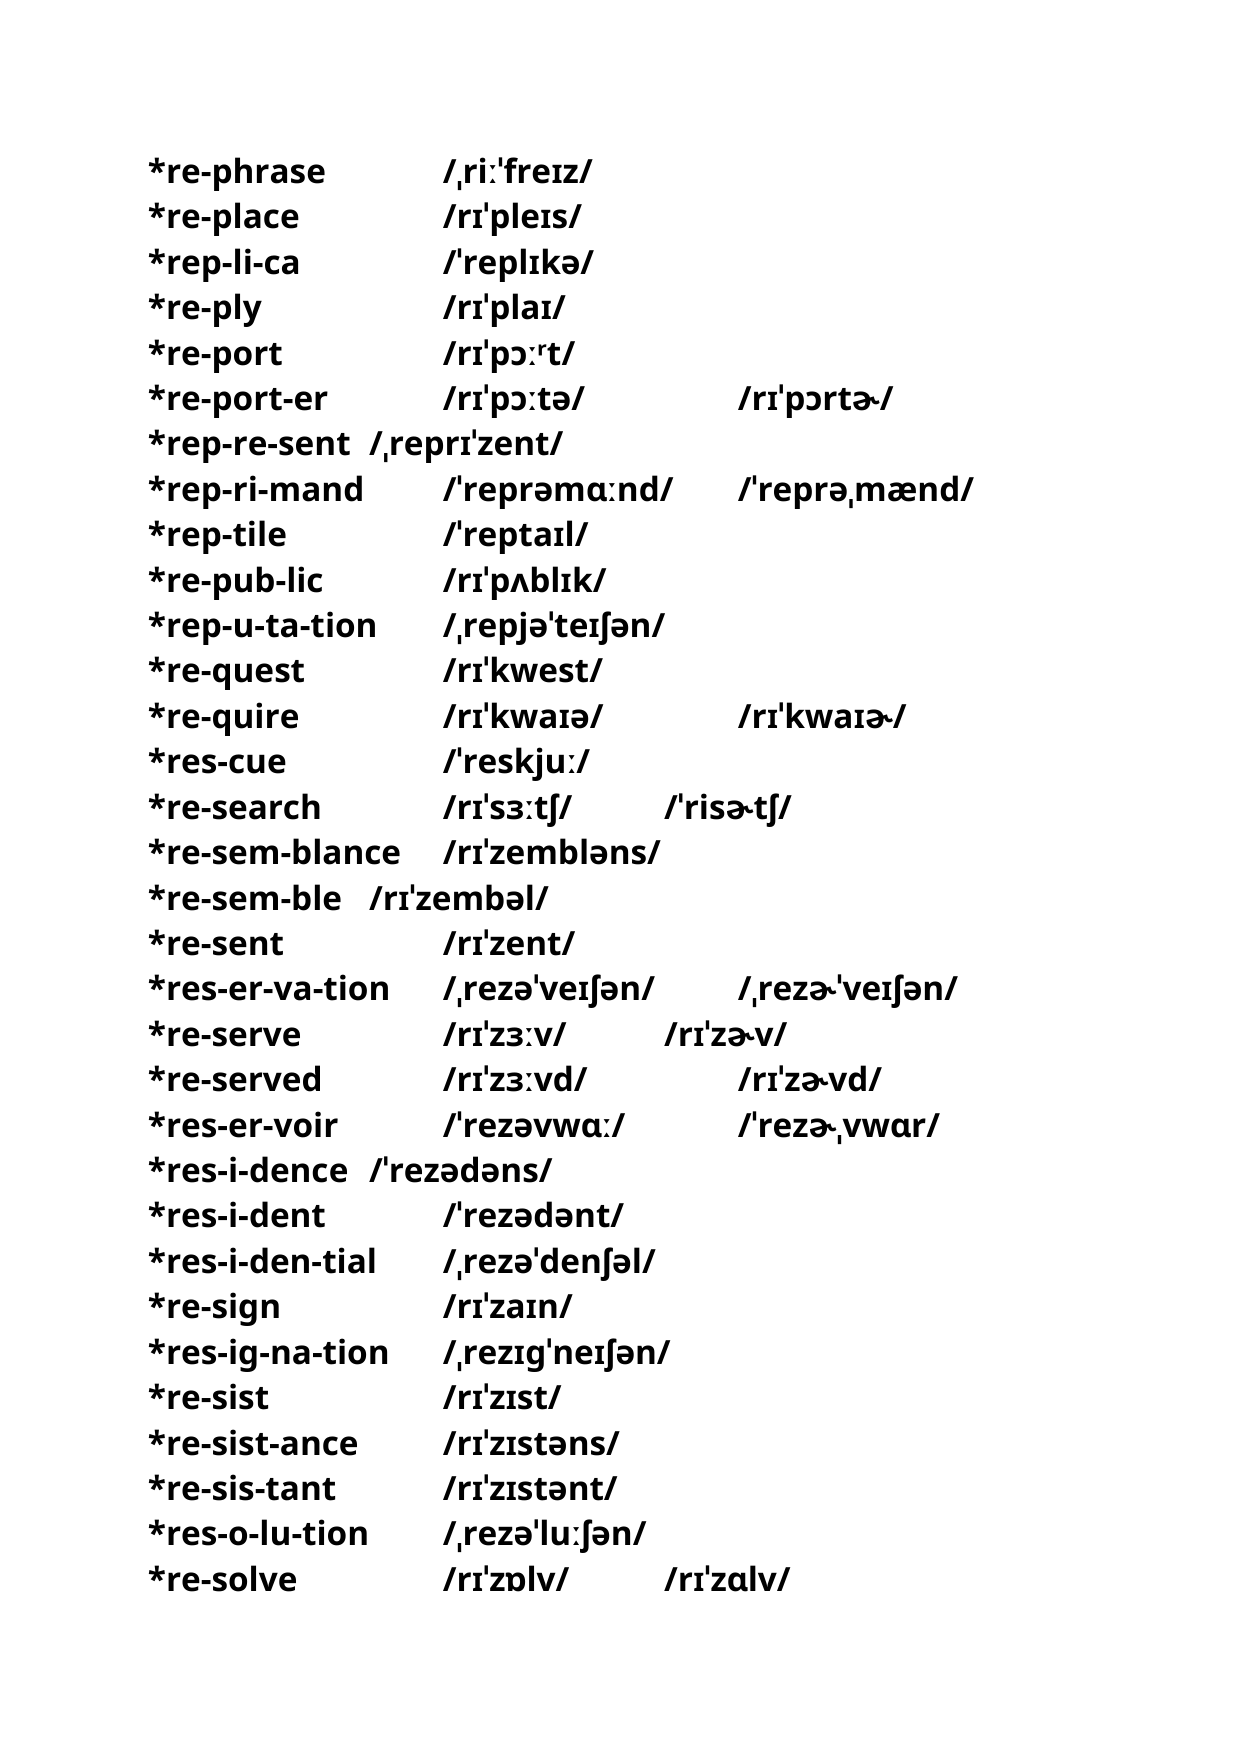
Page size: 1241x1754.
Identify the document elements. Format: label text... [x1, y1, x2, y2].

text *re-port-er /rɪˈpɔːtə/ /rɪˈpɔrtɚ/ [148, 375, 1093, 420]
text *re-sist /rɪˈzɪst/ [148, 1374, 1093, 1419]
text *res-cue /ˈreskjuː/ [148, 738, 1093, 783]
text *re-sis-tant /rɪˈzɪstənt/ [148, 1465, 1093, 1510]
text *re-sign /rɪˈzaɪn/ [148, 1283, 1093, 1328]
text *re-phrase /ˌriːˈfreɪz/ [148, 148, 1093, 193]
text *re-pub-lic /rɪˈpʌblɪk/ [148, 556, 1093, 602]
text *rep-ri-mand /ˈreprəmɑːnd/ /ˈreprəˌmænd/ [148, 466, 1093, 511]
text *res-i-dence /ˈrezədəns/ [148, 1147, 1093, 1192]
text *res-i-den-tial /ˌrezəˈdenʃəl/ [148, 1238, 1093, 1283]
text *re-sem-blance /rɪˈzembləns/ [148, 829, 1093, 874]
text *re-port /rɪˈpɔːʳt/ [148, 329, 1093, 375]
text *re-sem-ble /rɪˈzembəl/ [148, 874, 1093, 920]
text *re-search /rɪˈsɜːtʃ/ /ˈrisɚtʃ/ [148, 783, 1093, 829]
text *re-sist-ance /rɪˈzɪstəns/ [148, 1419, 1093, 1465]
text *res-er-va-tion /ˌrezəˈveɪʃən/ /ˌrezɚˈveɪʃən/ [148, 965, 1093, 1011]
text *rep-li-ca /ˈreplɪkə/ [148, 238, 1093, 284]
text *re-serve /rɪˈzɜːv/ /rɪˈzɚv/ [148, 1011, 1093, 1056]
text *re-place /rɪˈpleɪs/ [148, 193, 1093, 238]
text *rep-re-sent /ˌreprɪˈzent/ [148, 420, 1093, 466]
text *res-o-lu-tion /ˌrezəˈluːʃən/ [148, 1510, 1093, 1556]
text *re-quire /rɪˈkwaɪə/ /rɪˈkwaɪɚ/ [148, 693, 1093, 738]
text *res-er-voir /ˈrezəvwɑː/ /ˈrezɚˌvwɑr/ [148, 1101, 1093, 1147]
text *rep-u-ta-tion /ˌrepjəˈteɪʃən/ [148, 602, 1093, 647]
text *re-solve /rɪˈzɒlv/ /rɪˈzɑlv/ [148, 1556, 1093, 1601]
text *re-served /rɪˈzɜːvd/ /rɪˈzɚvd/ [148, 1056, 1093, 1101]
text *re-sent /rɪˈzent/ [148, 920, 1093, 965]
text *rep-tile /ˈreptaɪl/ [148, 511, 1093, 556]
text *re-quest /rɪˈkwest/ [148, 647, 1093, 693]
text *re-ply /rɪˈplaɪ/ [148, 284, 1093, 329]
text *res-ig-na-tion /ˌrezɪgˈneɪʃən/ [148, 1328, 1093, 1374]
text *res-i-dent /ˈrezədənt/ [148, 1192, 1093, 1238]
